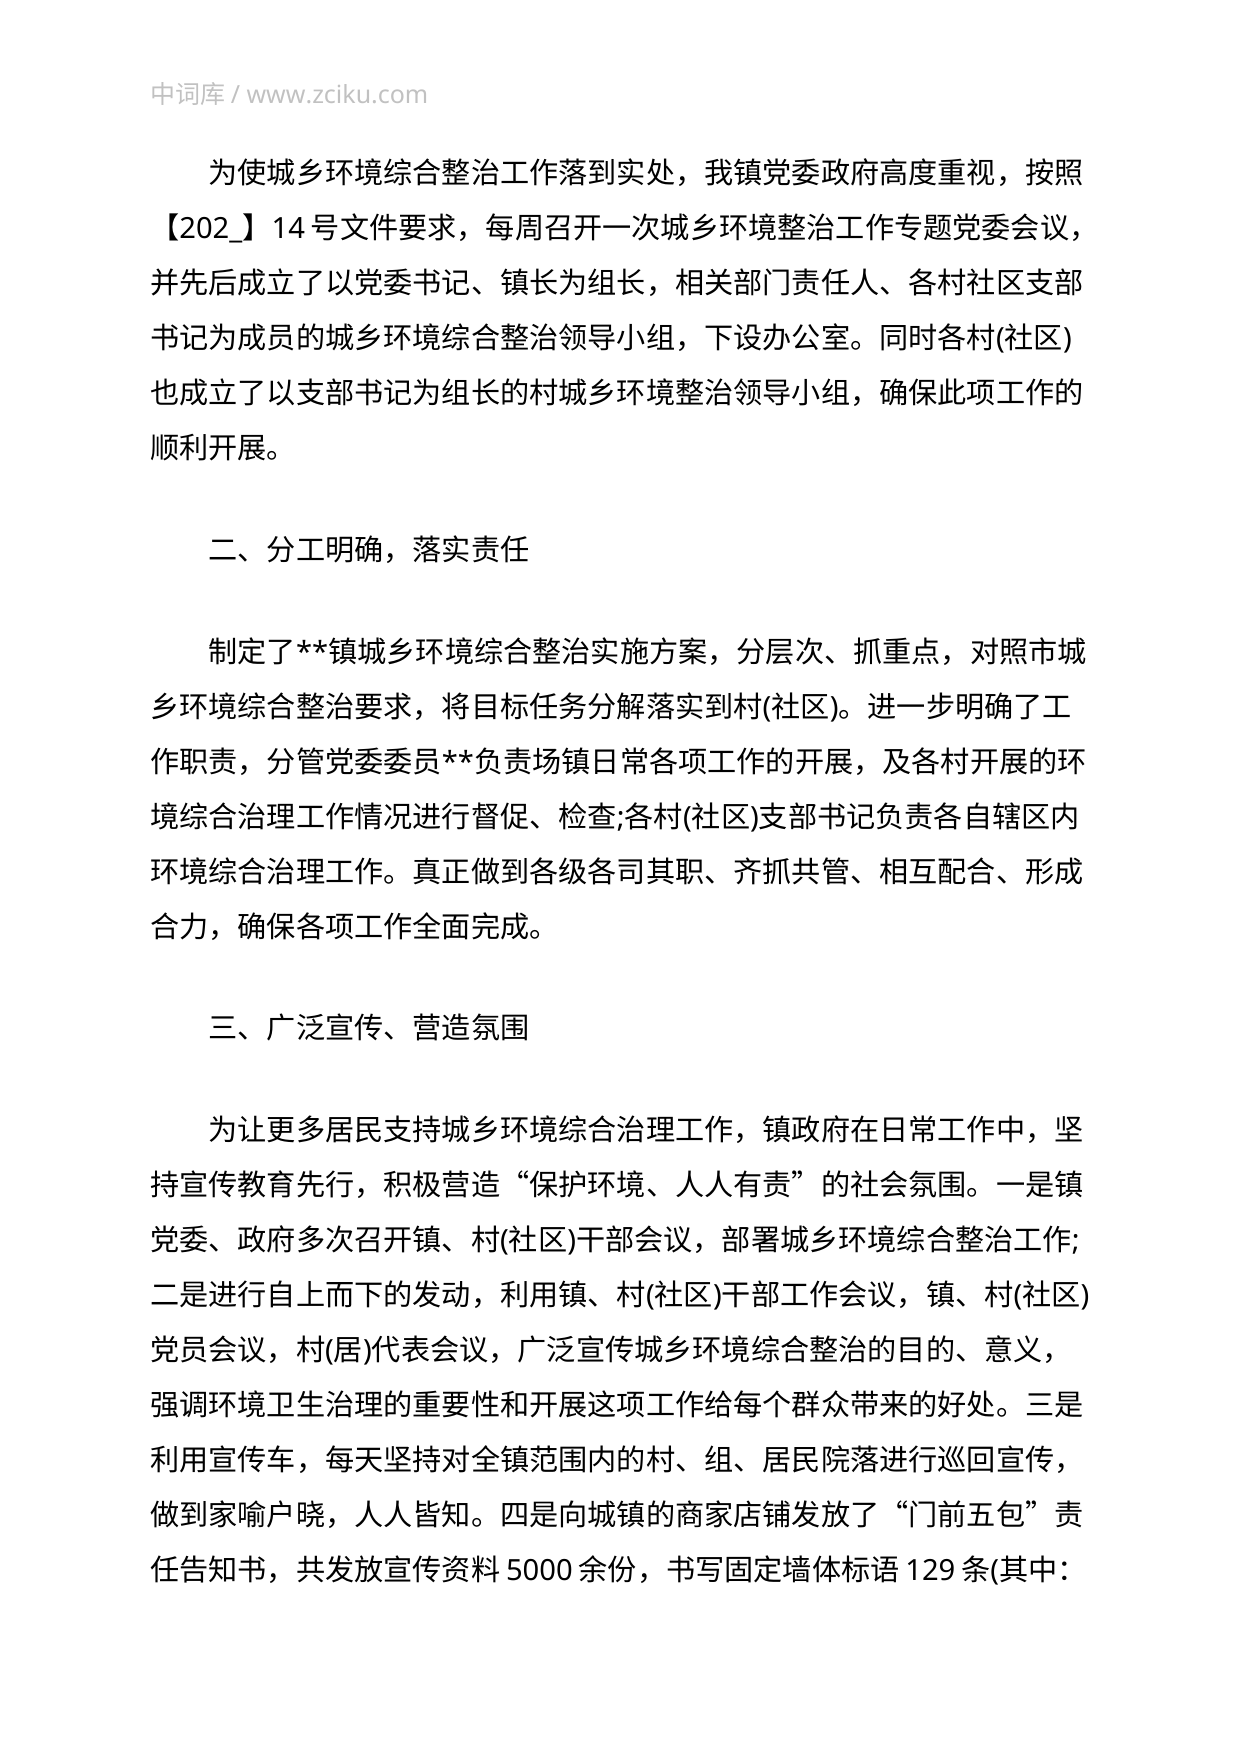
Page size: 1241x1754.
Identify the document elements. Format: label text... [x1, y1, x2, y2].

text 为使城乡环境综合整治工作落到实处，我镇党委政府高度重视，按照【202_】14号文件要求，每周召开一次城乡环境整治工作专题党委会议，并先后成立了以党委书记、镇长为组长，相关部门责任人、各村社区支部书记为成员的城乡环境综合整治领导小组，下设办公室。同时各村(社区)也成立了以支部书记为组长的村城乡环境整治领导小组，确保此项工作的顺利开展。 [150, 150, 1090, 467]
text 三、广泛宣传、营造氛围 [150, 1005, 1090, 1047]
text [150, 1107, 1090, 1588]
text 制定了**镇城乡环境综合整治实施方案，分层次、抓重点，对照市城乡环境综合整治要求，将目标任务分解落实到村(社区)。进一步明确了工作职责，分管党委委员**负责场镇日常各项工作的开展，及各村开展的环境综合治理工作情况进行督促、检查;各村(社区)支部书记负责各自辖区内环境综合治理工作。真正做到各级各司其职、齐抓共管、相互配合、形成合力，确保各项工作全面完成。 [150, 628, 1090, 945]
text 二、分工明确，落实责任 [150, 526, 1090, 569]
